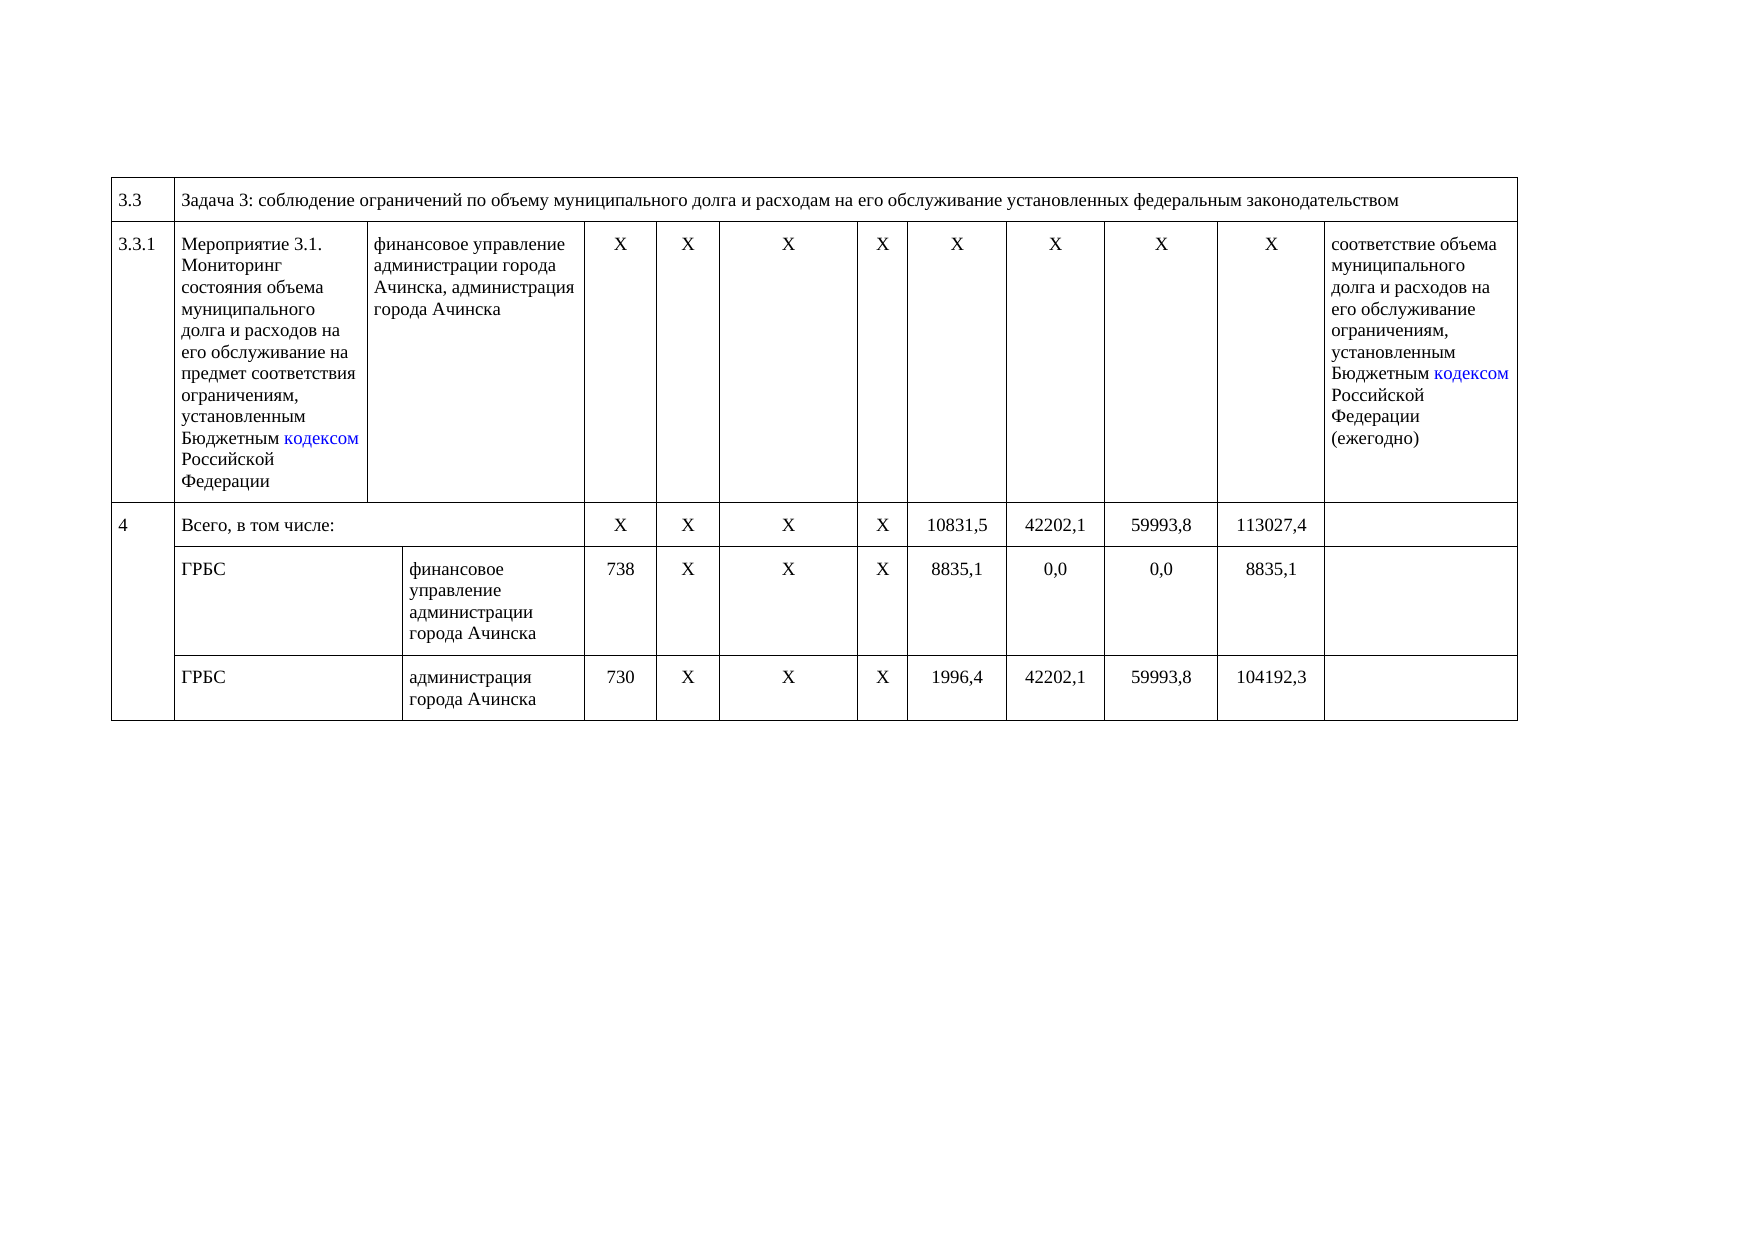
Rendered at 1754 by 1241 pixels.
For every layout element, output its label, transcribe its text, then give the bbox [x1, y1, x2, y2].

table_cell Мероприятие 3.1. Мониторинг состояния объема муниципального долга и расходов на его обслуживание на предмет соответствия ограничениям, установленным Бюджетным кодексом Российской Федерации [175, 222, 367, 502]
table_cell 3.3.1 [112, 222, 174, 502]
table_cell 730 [585, 656, 656, 720]
table_cell Х [1007, 222, 1104, 502]
table_cell Х [858, 547, 907, 654]
table_cell 0,0 [1007, 547, 1104, 654]
table_cell соответствие объема муниципального долга и расходов на его обслуживание ограничениям, установленным Бюджетным кодексом Российской Федерации (ежегодно) [1325, 222, 1517, 502]
table_cell [1325, 656, 1517, 720]
table_cell [1325, 503, 1517, 546]
table_cell 42202,1 [1007, 656, 1104, 720]
table_cell 42202,1 [1007, 503, 1104, 546]
table_cell финансовое управление администрации города Ачинска [403, 547, 584, 654]
table_cell Х [720, 656, 857, 720]
table_cell 59993,8 [1105, 656, 1217, 720]
table_cell Х [1218, 222, 1324, 502]
table_cell 113027,4 [1218, 503, 1324, 546]
table_cell 1996,4 [908, 656, 1006, 720]
table_cell Всего, в том числе: [175, 503, 584, 546]
table_cell 4 [112, 503, 174, 720]
table_cell ГРБС [175, 547, 402, 654]
table_cell Х [908, 222, 1006, 502]
table_cell 738 [585, 547, 656, 654]
table_cell финансовое управление администрации города Ачинска, администрация города Ачинска [368, 222, 584, 502]
table_cell Х [657, 222, 719, 502]
table_cell 0,0 [1105, 547, 1217, 654]
table_cell 10831,5 [908, 503, 1006, 546]
table_cell Х [720, 547, 857, 654]
table_cell Х [720, 503, 857, 546]
table_cell Х [657, 547, 719, 654]
table_cell Х [585, 222, 656, 502]
table_cell Х [585, 503, 656, 546]
table_cell Задача 3: соблюдение ограничений по объему муниципального долга и расходам на его обслуживание установленных федеральным законодательством [175, 178, 1517, 221]
table_cell Х [1105, 222, 1217, 502]
table_cell Х [858, 656, 907, 720]
table_cell Х [657, 656, 719, 720]
table_cell Х [720, 222, 857, 502]
table_cell Х [657, 503, 719, 546]
table_cell 8835,1 [908, 547, 1006, 654]
table_cell 59993,8 [1105, 503, 1217, 546]
table_cell [1325, 547, 1517, 654]
table_cell 104192,3 [1218, 656, 1324, 720]
table_cell 8835,1 [1218, 547, 1324, 654]
table_cell Х [858, 503, 907, 546]
table_cell Х [858, 222, 907, 502]
table_cell ГРБС [175, 656, 402, 720]
table_cell администрация города Ачинска [403, 656, 584, 720]
table_cell 3.3 [112, 178, 174, 221]
